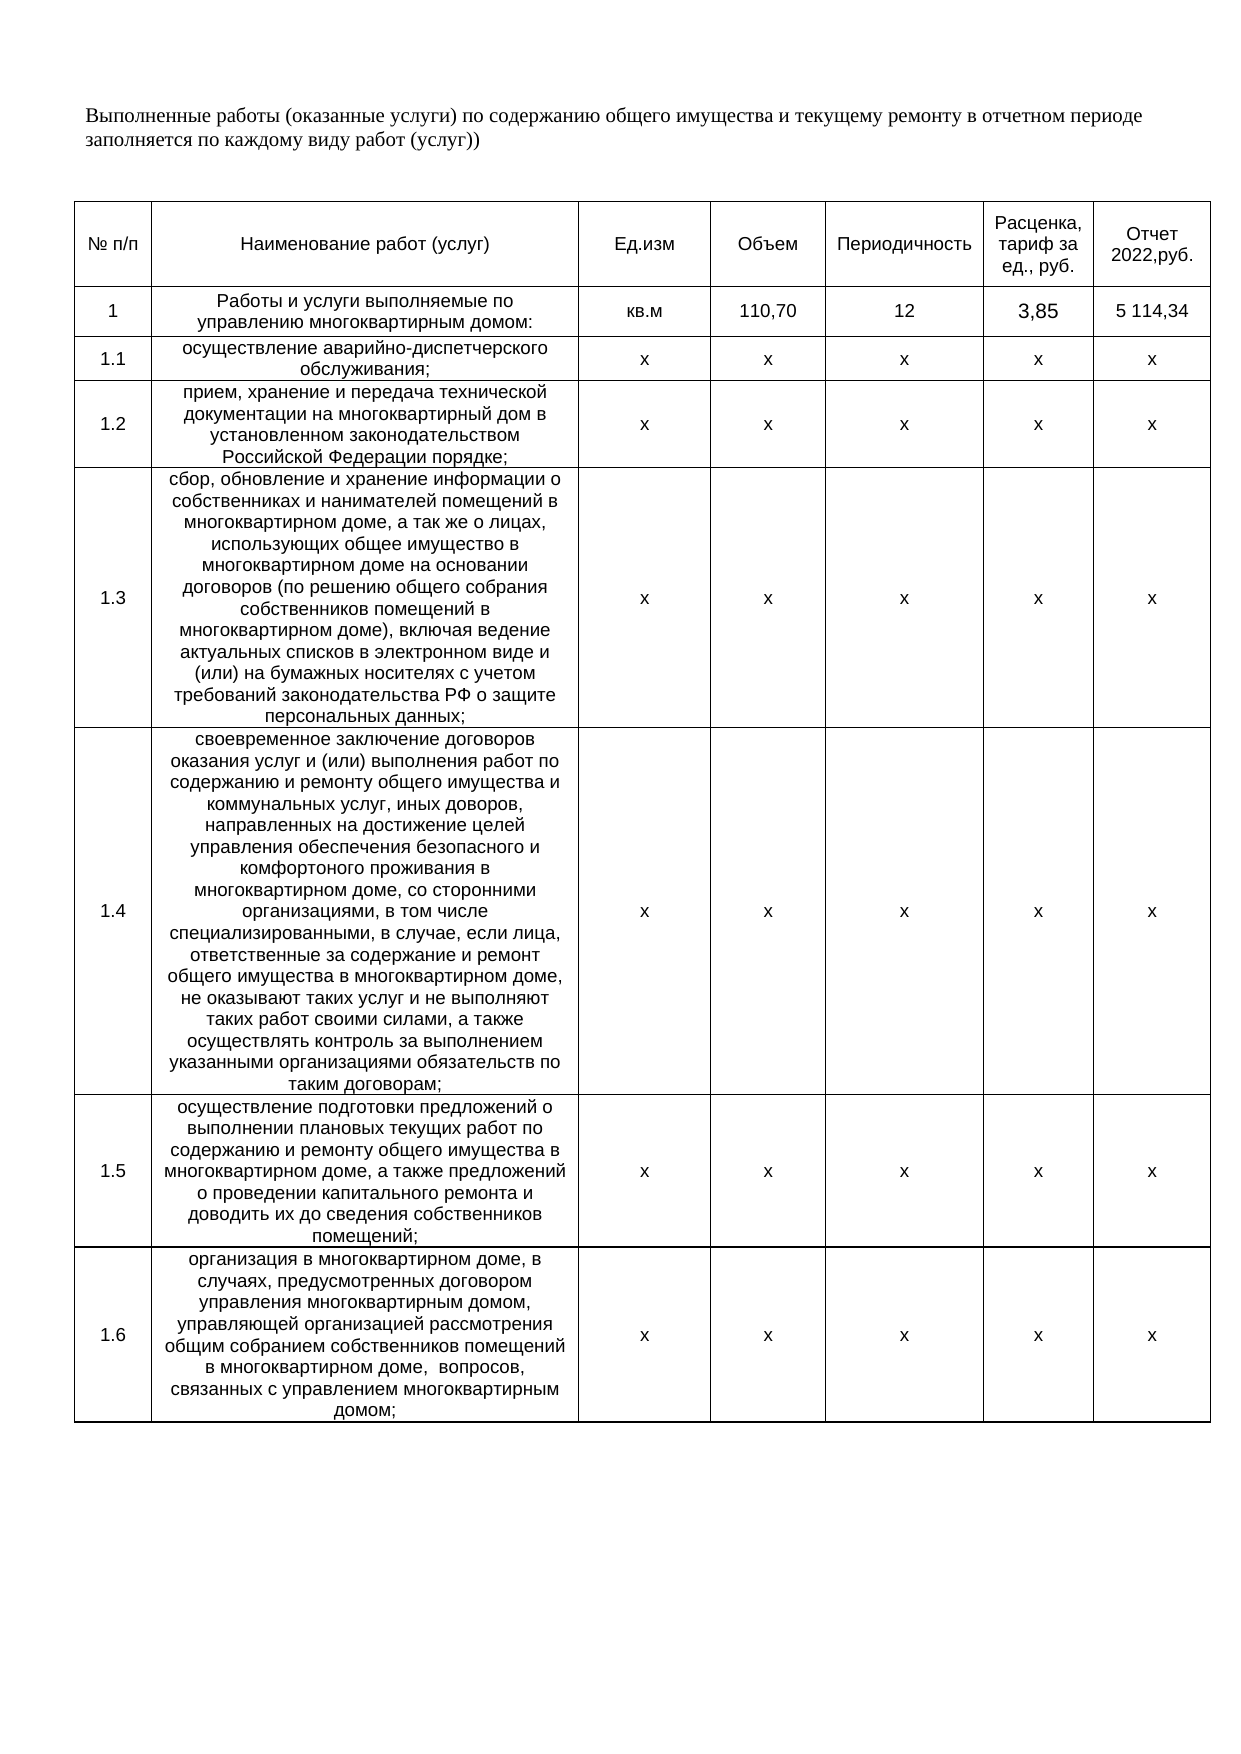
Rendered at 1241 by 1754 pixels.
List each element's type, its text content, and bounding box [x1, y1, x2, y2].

table_cell х [579, 381, 710, 467]
table_cell х [711, 468, 825, 727]
table_cell х [984, 337, 1093, 380]
table_cell 5 114,34 [1094, 287, 1210, 336]
table_cell прием, хранение и передача технической документации на многоквартирный дом в установленном законодательством Российской Федерации порядке; [152, 381, 578, 467]
table_cell кв.м [579, 287, 710, 336]
table_cell 1.5 [75, 1095, 151, 1246]
table_cell 1.1 [75, 337, 151, 380]
table_cell 1.2 [75, 381, 151, 467]
table_cell х [826, 468, 983, 727]
table_cell х [1094, 468, 1210, 727]
table_cell осуществление подготовки предложений о выполнении плановых текущих работ по содержанию и ремонту общего имущества в многоквартирном доме, а также предложений о проведении капитального ремонта и доводить их до сведения собственников помещений; [152, 1095, 578, 1246]
table_cell осуществление аварийно-диспетчерского обслуживания; [152, 337, 578, 380]
table_cell 3,85 [984, 287, 1093, 336]
table_cell х [984, 468, 1093, 727]
table_cell х [826, 381, 983, 467]
table_header Ед.изм [579, 202, 710, 286]
table_cell сбор, обновление и хранение информации о собственниках и нанимателей помещений в многоквартирном доме, а так же о лицах, использующих общее имущество в многоквартирном доме на основании договоров (по решению общего собрания собственников помещений в многоквартирном доме), включая ведение актуальных списков в электронном виде и (или) на бумажных носителях с учетом требований законодательства РФ о защите персональных данных; [152, 468, 578, 727]
table_cell х [711, 1248, 825, 1421]
table_cell х [579, 728, 710, 1094]
table_cell х [579, 337, 710, 380]
table_cell 1.4 [75, 728, 151, 1094]
table_cell х [984, 728, 1093, 1094]
table_header № п/п [75, 202, 151, 286]
table_cell х [1094, 728, 1210, 1094]
table_header Периодичность [826, 202, 983, 286]
table_cell 1.3 [75, 468, 151, 727]
table_cell Работы и услуги выполняемые по управлению многоквартирным домом: [152, 287, 578, 336]
table_cell х [826, 1248, 983, 1421]
table_cell х [1094, 1095, 1210, 1246]
table_cell организация в многоквартирном доме, в случаях, предусмотренных договором управления многоквартирным домом, управляющей организацией рассмотрения общим собранием собственников помещений в многоквартирном доме, вопросов, связанных с управлением многоквартирным домом; [152, 1248, 578, 1421]
table_cell х [984, 1248, 1093, 1421]
table_cell х [579, 1095, 710, 1246]
table_header Расценка, тариф за ед., руб. [984, 202, 1093, 286]
table_cell 110,70 [711, 287, 825, 336]
table_header Наименование работ (услуг) [152, 202, 578, 286]
table_cell 1.6 [75, 1248, 151, 1421]
table_cell 12 [826, 287, 983, 336]
table_cell х [984, 1095, 1093, 1246]
table_cell х [711, 381, 825, 467]
table_cell х [1094, 381, 1210, 467]
table_cell своевременное заключение договоров оказания услуг и (или) выполнения работ по содержанию и ремонту общего имущества и коммунальных услуг, иных доворов, направленных на достижение целей управления обеспечения безопасного и комфортоного проживания в многоквартирном доме, со сторонними организациями, в том числе специализированными, в случае, если лица, ответственные за содержание и ремонт общего имущества в многоквартирном доме, не оказывают таких услуг и не выполняют таких работ своими силами, а также осуществлять контроль за выполнением указанными организациями обязательств по таким договорам; [152, 728, 578, 1094]
table_cell х [711, 728, 825, 1094]
table_cell х [826, 337, 983, 380]
table_cell х [579, 468, 710, 727]
table_cell х [579, 1248, 710, 1421]
table_cell 1 [75, 287, 151, 336]
table_cell Выполненные работы (оказанные услуги) по содержанию общего имущества и текущему ремонту в отчетном периоде заполняется по каждому виду работ (услуг)) [74, 74, 1211, 175]
table_cell х [1094, 337, 1210, 380]
table_cell х [826, 728, 983, 1094]
table_cell х [711, 337, 825, 380]
table_header Отчет 2022,руб. [1094, 202, 1210, 286]
table_header Объем [711, 202, 825, 286]
table_cell х [711, 1095, 825, 1246]
table_cell х [826, 1095, 983, 1246]
table_cell х [1094, 1248, 1210, 1421]
table_cell х [984, 381, 1093, 467]
